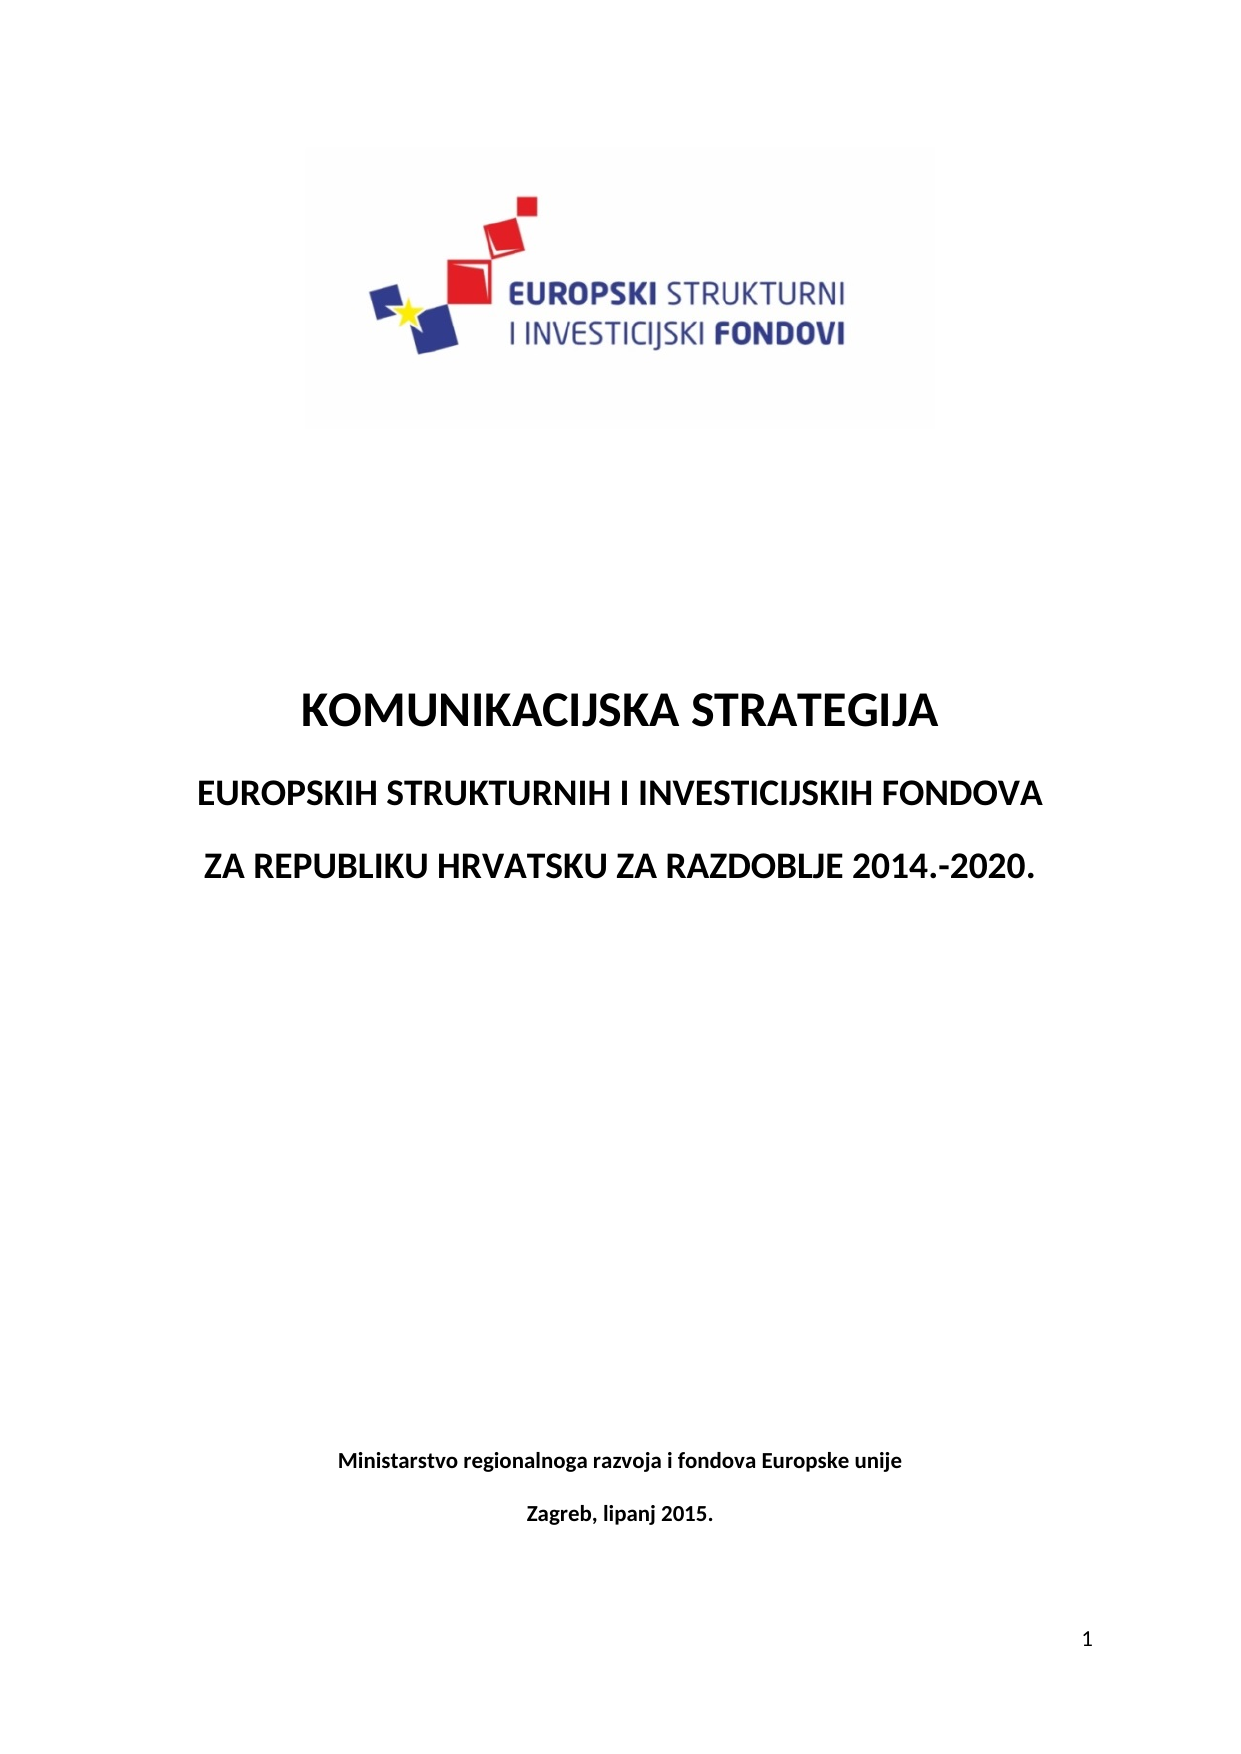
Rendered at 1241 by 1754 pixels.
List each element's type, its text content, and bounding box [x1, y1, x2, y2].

text ZA REPUBLIKU HRVATSKU ZA RAZDOBLJE 2014.-2020. [148, 842, 1093, 888]
text Ministarstvo regionalnoga razvoja i fondova Europske unije [148, 1446, 1093, 1474]
text Zagreb, lipanj 2015. [148, 1499, 1093, 1527]
text KOMUNIKACIJSKA STRATEGIJA [148, 678, 1093, 739]
picture [305, 147, 936, 429]
text EUROPSKIH STRUKTURNIH I INVESTICIJSKIH FONDOVA [148, 769, 1093, 814]
